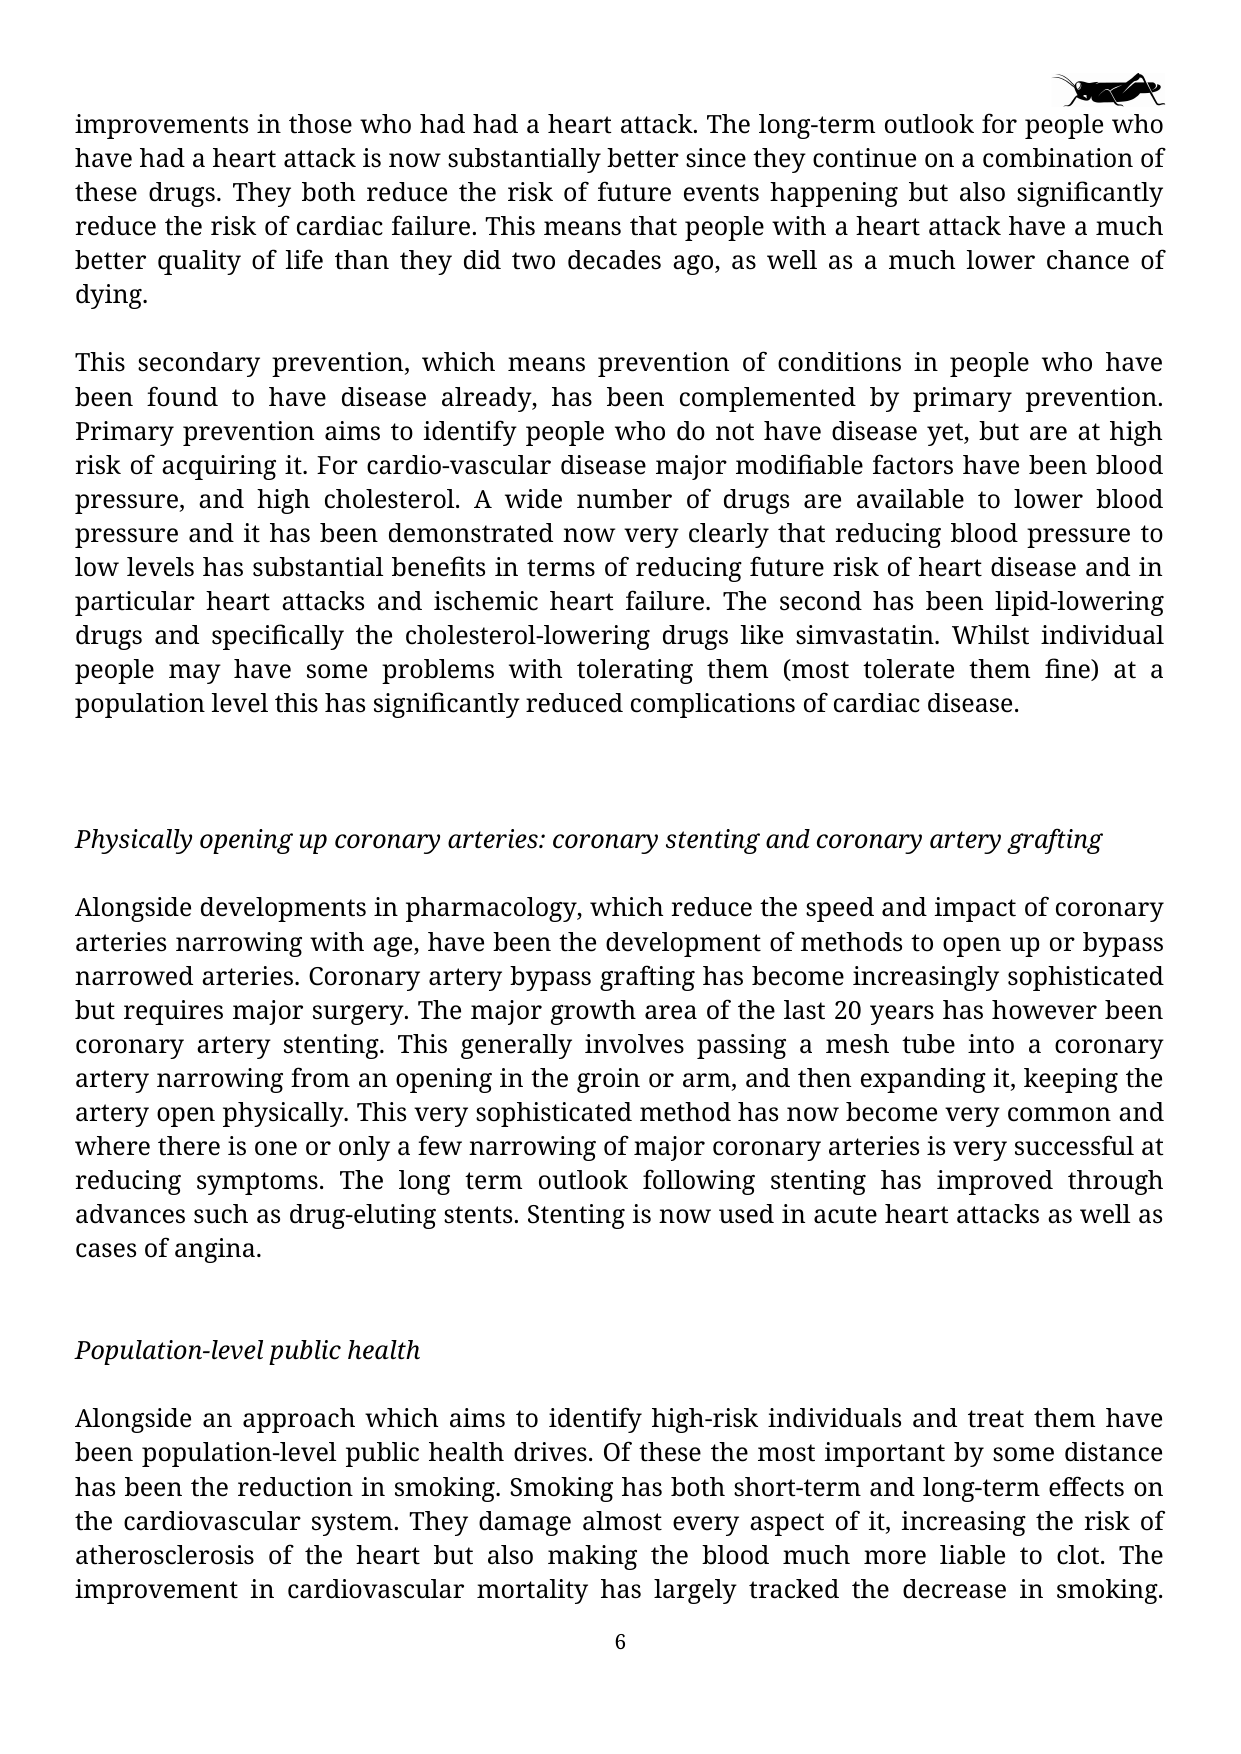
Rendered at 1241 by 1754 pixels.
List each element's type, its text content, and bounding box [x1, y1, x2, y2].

text Physically opening up coronary arteries: coronary stenting and coronary artery grafting [75, 822, 1165, 856]
text Alongside developments in pharmacology, which reduce the speed and impact of coronary arteries narrowing with age, have been the development of methods to open up or bypass narrowed arteries. Coronary artery bypass grafting has become increasingly sophisticated but requires major surgery. The major growth area of the last 20 years has however been coronary artery stenting. This generally involves passing a mesh tube into a coronary artery narrowing from an opening in the groin or arm, and then expanding it, keeping the artery open physically. This very sophisticated method has now become very common and where there is one or only a few narrowing of major coronary arteries is very successful at reducing symptoms. The long term outlook following stenting has improved through advances such as drug-eluting stents. Stenting is now used in acute heart attacks as well as cases of angina. [75, 890, 1165, 1265]
picture [1051, 73, 1166, 107]
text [75, 107, 1165, 311]
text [75, 1401, 1165, 1605]
text Population-level public health [75, 1333, 1165, 1367]
text This secondary prevention, which means prevention of conditions in people who have been found to have disease already, has been complemented by primary prevention. Primary prevention aims to identify people who do not have disease yet, but are at high risk of acquiring it. For cardio-vascular disease major modifiable factors have been blood pressure, and high cholesterol. A wide number of drugs are available to lower blood pressure and it has been demonstrated now very clearly that reducing blood pressure to low levels has substantial benefits in terms of reducing future risk of heart disease and in particular heart attacks and ischemic heart failure. The second has been lipid-lowering drugs and specifically the cholesterol-lowering drugs like simvastatin. Whilst individual people may have some problems with tolerating them (most tolerate them fine) at a population level this has significantly reduced complications of cardiac disease. [75, 345, 1165, 720]
